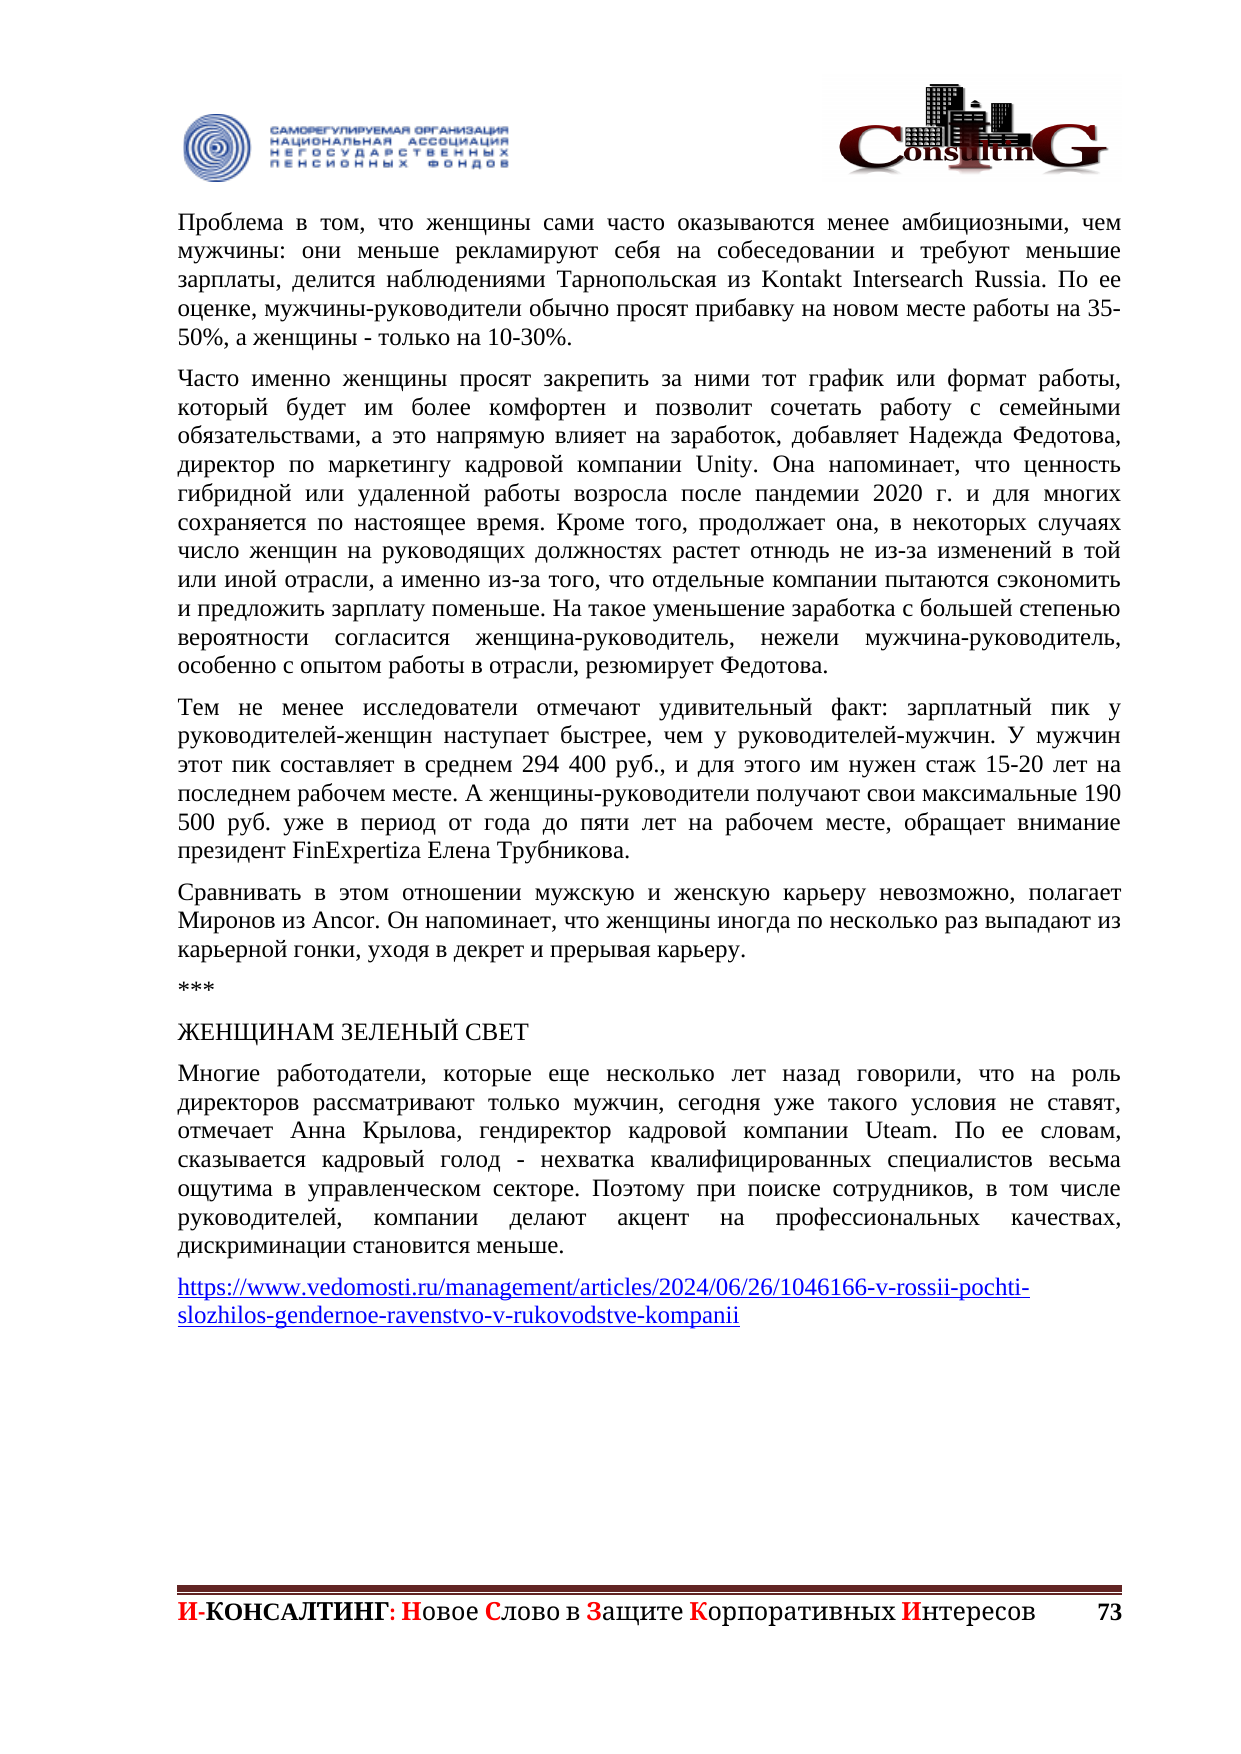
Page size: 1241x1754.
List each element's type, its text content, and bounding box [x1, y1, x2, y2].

picture [822, 73, 1123, 182]
text Тем не менее исследователи отмечают удивительный факт: зарплатный пик у руководителей-женщин наступает быстрее, чем у руководителей-мужчин. У мужчин этот пик составляет в среднем 294 400 руб., и для этого им нужен стаж 15-20 лет на последнем рабочем месте. А женщины-руководители получают свои максимальные 190 500 руб. уже в период от года до пяти лет на рабочем месте, обращает внимание президент FinExpertiza Eлена Трубникова. [177, 692, 1122, 864]
text Проблема в том, что женщины сами часто оказываются менее амбициозными, чем мужчины: они меньше рекламируют себя на собеседовании и требуют меньшие зарплаты, делится наблюдениями Тарнопольская из Kontakt Intersearch Russia. По ее оценке, мужчины-руководители обычно просят прибавку на новом месте работы на 35-50%, а женщины - только на 10-30%. [177, 207, 1122, 351]
text Сравнивать в этом отношении мужскую и женскую карьеру невозможно, полагает Миронов из Ancor. Он напоминает, что женщины иногда по несколько раз выпадают из карьерной гонки, уходя в декрет и прерывая карьеру. [177, 877, 1122, 963]
text ЖЕНЩИНАМ ЗЕЛЕНЫЙ СВЕТ [177, 1017, 1122, 1046]
text Часто именно женщины просят закрепить за ними тот график или формат работы, который будет им более комфортен и позволит сочетать работу с семейными обязательствами, а это напрямую влияет на заработок, добавляет Надежда Федотова, директор по маркетингу кадровой компании Unity. Она напоминает, что ценность гибридной или удаленной работы возросла после пандемии 2020 г. и для многих сохраняется по настоящее время. Кроме того, продолжает она, в некоторых случаях число женщин на руководящих должностях растет отнюдь не из-за изменений в той или иной отрасли, а именно из-за того, что отдельные компании пытаются сэкономить и предложить зарплату поменьше. На такое уменьшение заработка с большей степенью вероятности согласится женщина-руководитель, нежели мужчина-руководитель, особенно с опытом работы в отрасли, резюмирует Федотова. [177, 363, 1122, 679]
text https://www.vedomosti.ru/management/articles/2024/06/26/1046166-v-rossii-pochti-slozhilos-gendernoe-ravenstvo-v-rukovodstve-kompanii [177, 1272, 1122, 1329]
text *** [177, 976, 1122, 1004]
picture [183, 114, 509, 182]
text Многие работодатели, которые еще несколько лет назад говорили, что на роль директоров рассматривают только мужчин, сегодня уже такого условия не ставят, отмечает Анна Крылова, гендиректор кадровой компании Uteam. По ее словам, сказывается кадровый голод - нехватка квалифицированных специалистов весьма ощутима в управленческом секторе. Поэтому при поиске сотрудников, в том числе руководителей, компании делают акцент на профессиональных качествах, дискриминации становится меньше. [177, 1058, 1122, 1259]
